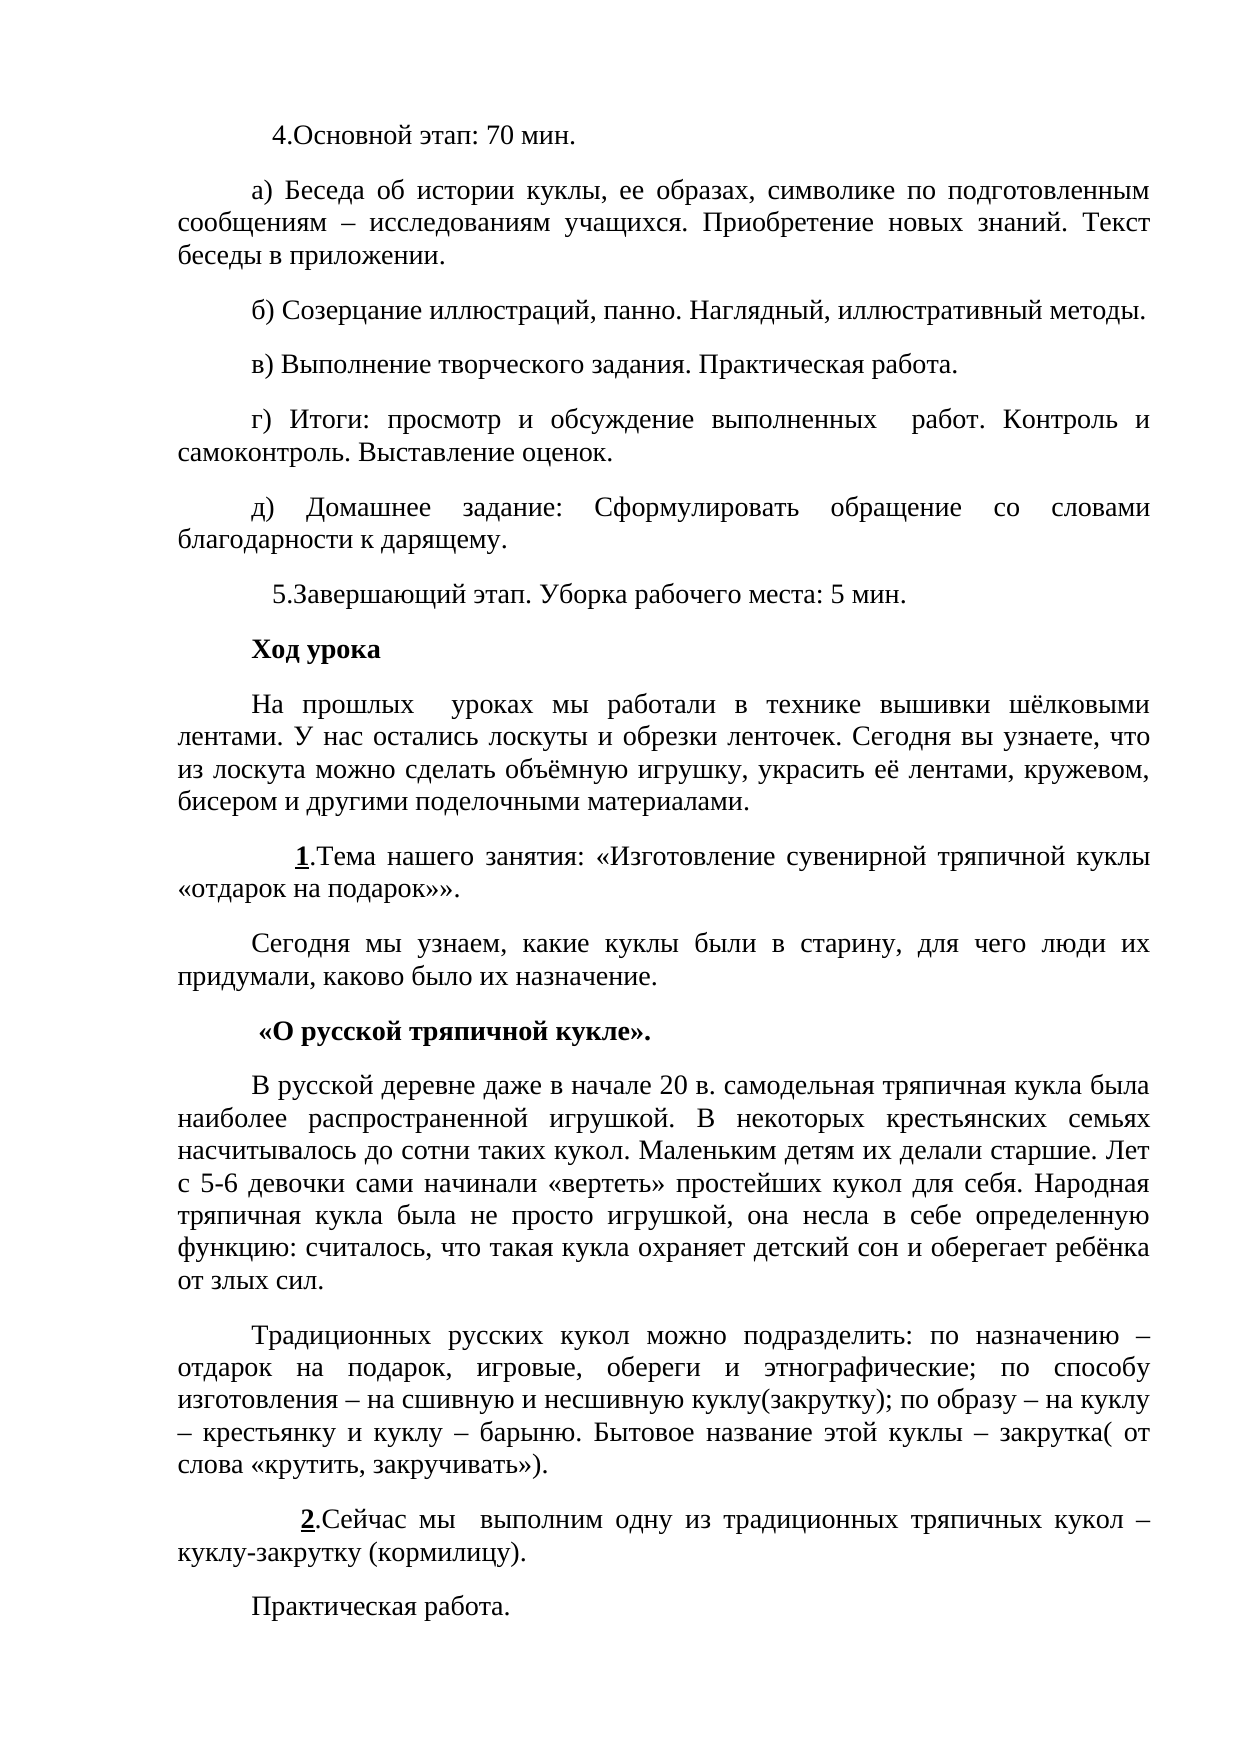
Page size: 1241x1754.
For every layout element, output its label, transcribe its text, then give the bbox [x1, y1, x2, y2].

text «О русской тряпичной кукле». [177, 1013, 1152, 1046]
text Традиционных русских кукол можно подразделить: по назначению – отдарок на подарок, игровые, обереги и этнографические; по способу изготовления – на сшивную и несшивную куклу(закрутку); по образу – на куклу – крестьянку и куклу – барыню. Бытовое название этой куклы – закрутка( от слова «крутить, закручивать»). [177, 1318, 1152, 1480]
text Ход урока [177, 632, 1152, 664]
text 4.Основной этап: 70 мин. [177, 118, 1152, 151]
text 1.Тема нашего занятия: «Изготовление сувенирной тряпичной куклы «отдарок на подарок»». [177, 839, 1152, 904]
text Практическая работа. [177, 1589, 1152, 1622]
text б) Созерцание иллюстраций, панно. Наглядный, иллюстративный методы. [177, 293, 1152, 325]
text 2.Сейчас мы выполним одну из традиционных тряпичных кукол –куклу-закрутку (кормилицу). [177, 1502, 1152, 1567]
text г) Итоги: просмотр и обсуждение выполненных работ. Контроль и самоконтроль. Выставление оценок. [177, 402, 1152, 467]
text а) Беседа об истории куклы, ее образах, символике по подготовленным сообщениям – исследованиям учащихся. Приобретение новых знаний. Текст беседы в приложении. [177, 173, 1152, 270]
text д) Домашнее задание: Сформулировать обращение со словами благодарности к дарящему. [177, 490, 1152, 554]
text 5.Завершающий этап. Уборка рабочего места: 5 мин. [177, 577, 1152, 609]
text На прошлых уроках мы работали в технике вышивки шёлковыми лентами. У нас остались лоскуты и обрезки ленточек. Сегодня вы узнаете, что из лоскута можно сделать объёмную игрушку, украсить её лентами, кружевом, бисером и другими поделочными материалами. [177, 687, 1152, 816]
text в) Выполнение творческого задания. Практическая работа. [177, 348, 1152, 380]
text В русской деревне даже в начале 20 в. самодельная тряпичная кукла была наиболее распространенной игрушкой. В некоторых крестьянских семьях насчитывалось до сотни таких кукол. Маленьким детям их делали старшие. Лет с 5-6 девочки сами начинали «вертеть» простейших кукол для себя. Народная тряпичная кукла была не просто игрушкой, она несла в себе определенную функцию: считалось, что такая кукла охраняет детский сон и оберегает ребёнка от злых сил. [177, 1068, 1152, 1295]
text Сегодня мы узнаем, какие куклы были в старину, для чего люди их придумали, каково было их назначение. [177, 926, 1152, 991]
